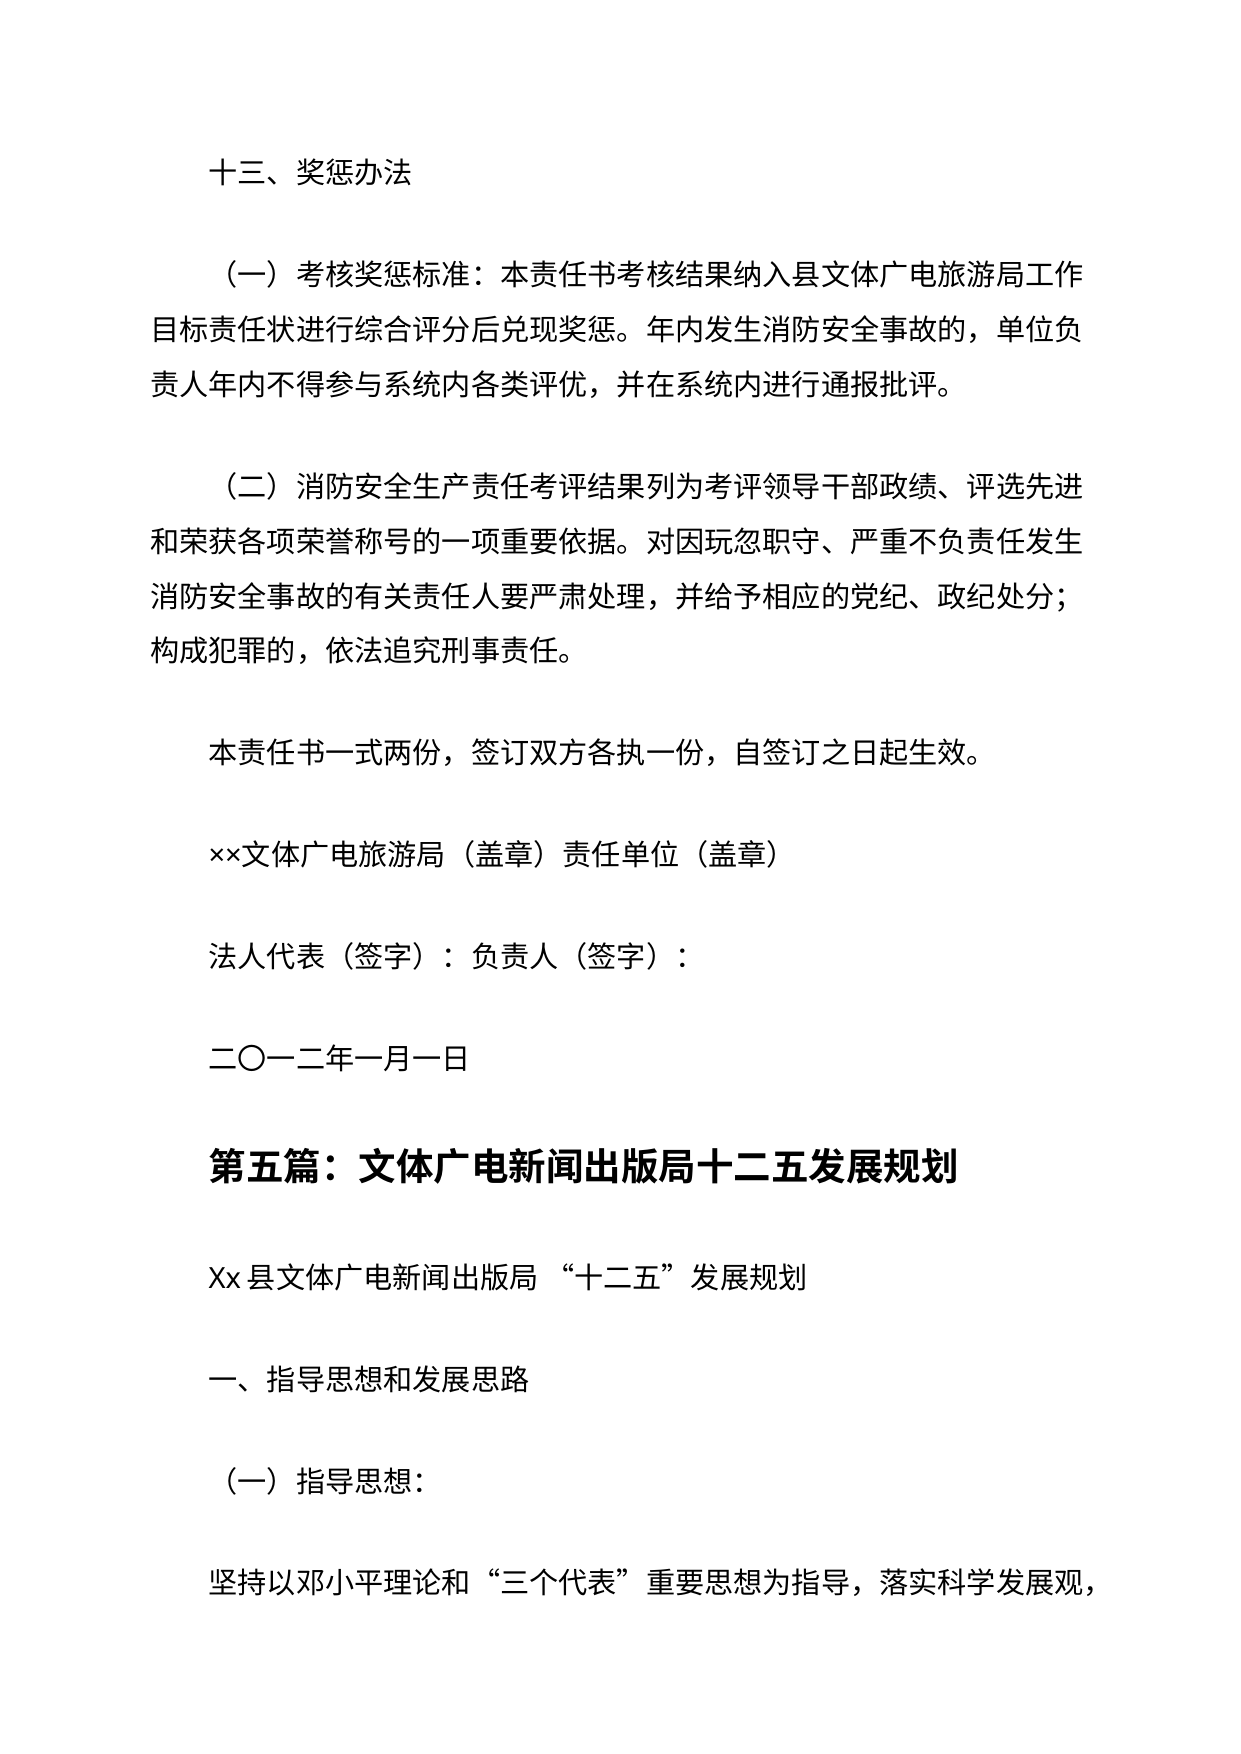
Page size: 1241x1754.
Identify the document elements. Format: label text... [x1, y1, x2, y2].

text ××文体广电旅游局（盖章）责任单位（盖章） [150, 832, 1090, 874]
text 二〇一二年一月一日 [150, 1035, 1090, 1078]
text 本责任书一式两份，签订双方各执一份，自签订之日起生效。 [150, 730, 1090, 772]
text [150, 1560, 1090, 1602]
text Xx县文体广电新闻出版局 “十二五”发展规划 [150, 1254, 1090, 1297]
text 十三、奖惩办法 [150, 150, 1090, 192]
text （一）指导思想： [150, 1458, 1090, 1501]
text 一、指导思想和发展思路 [150, 1356, 1090, 1399]
text 第五篇：文体广电新闻出版局十二五发展规划 [150, 1137, 1090, 1191]
text （一）考核奖惩标准：本责任书考核结果纳入县文体广电旅游局工作目标责任状进行综合评分后兑现奖惩。年内发生消防安全事故的，单位负责人年内不得参与系统内各类评优，并在系统内进行通报批评。 [150, 252, 1090, 404]
text 法人代表（签字）：负责人（签字）： [150, 933, 1090, 976]
text （二）消防安全生产责任考评结果列为考评领导干部政绩、评选先进和荣获各项荣誉称号的一项重要依据。对因玩忽职守、严重不负责任发生消防安全事故的有关责任人要严肃处理，并给予相应的党纪、政纪处分；构成犯罪的，依法追究刑事责任。 [150, 463, 1090, 670]
